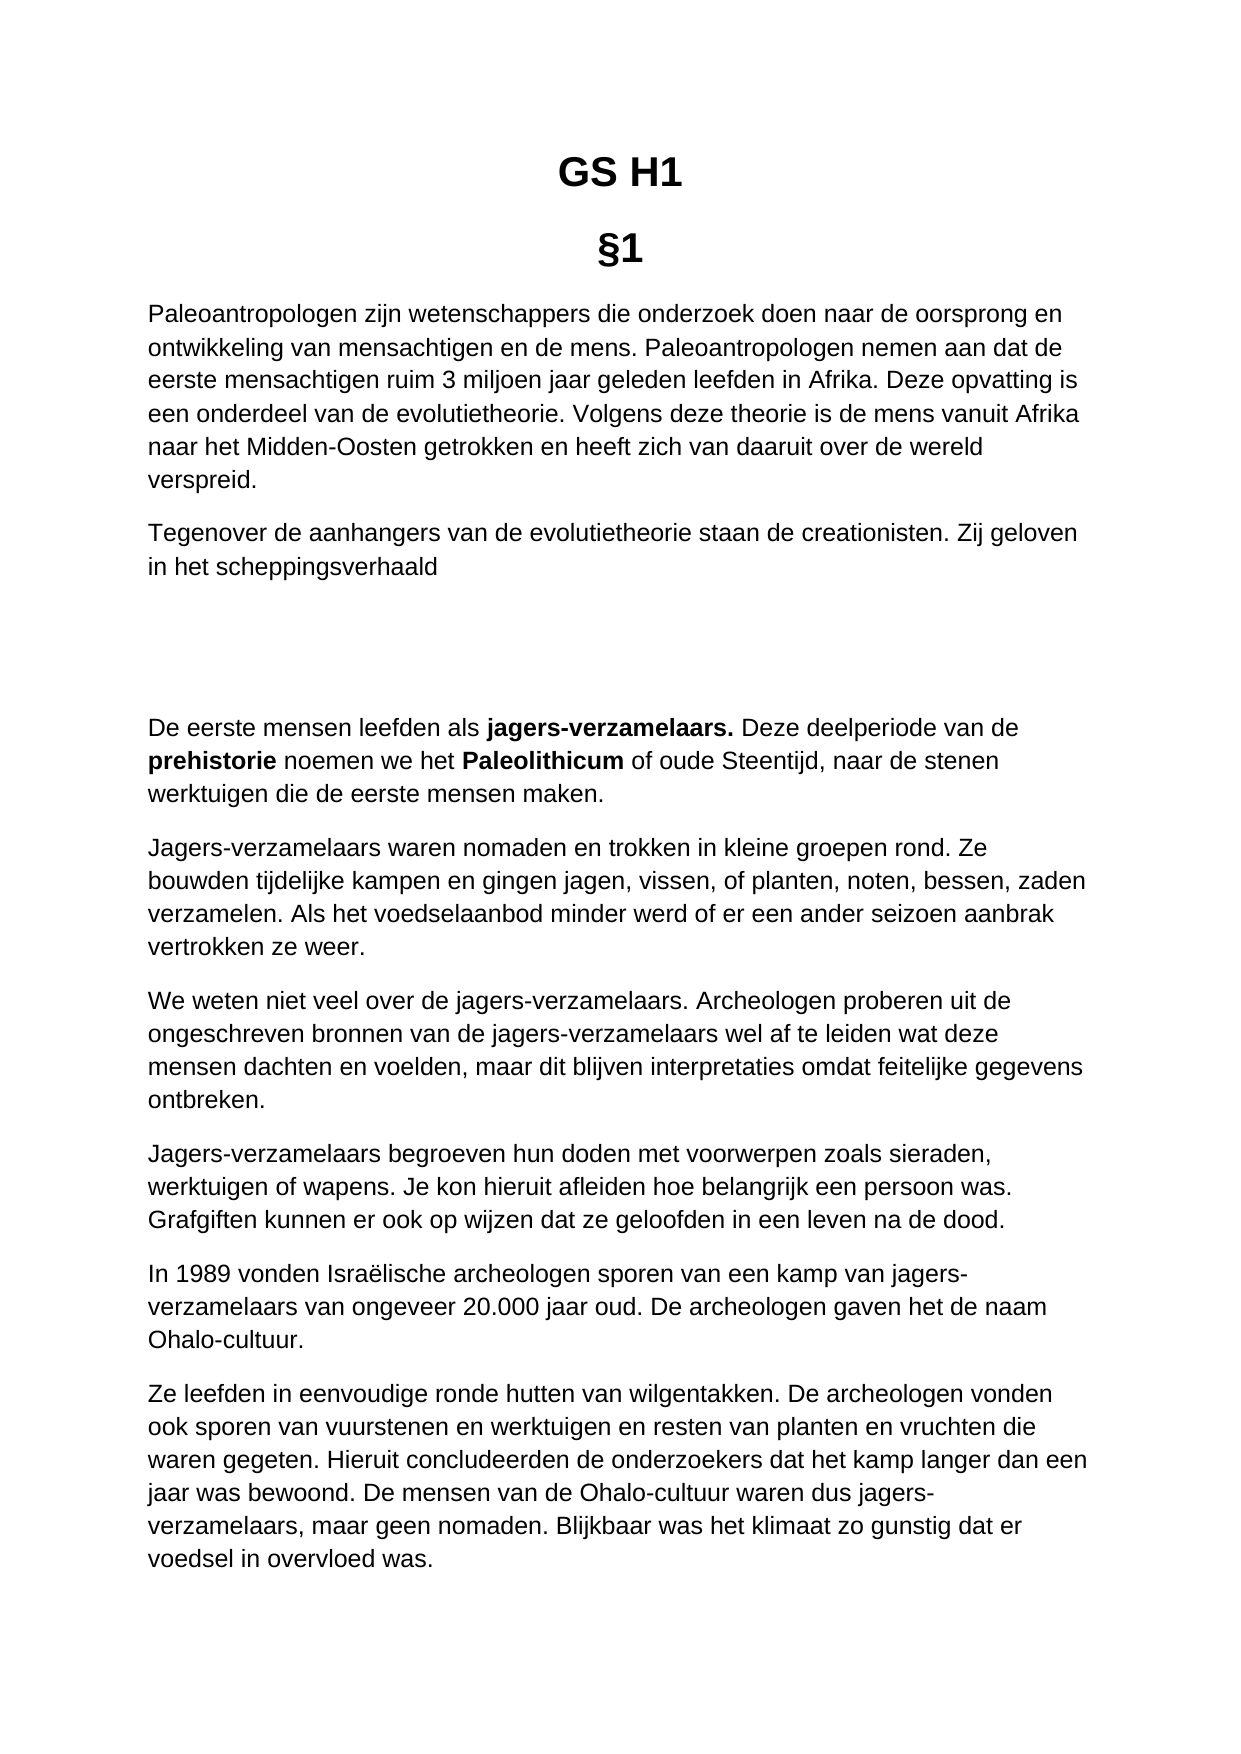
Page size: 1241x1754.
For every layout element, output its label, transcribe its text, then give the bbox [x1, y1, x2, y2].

text Jagers-verzamelaars begroeven hun doden met voorwerpen zoals sieraden, werktuigen of wapens. Je kon hieruit afleiden hoe belangrijk een persoon was. Grafgiften kunnen er ook op wijzen dat ze geloofden in een leven na de dood. [148, 1139, 1093, 1233]
text Paleoantropologen zijn wetenschappers die onderzoek doen naar de oorsprong en ontwikkeling van mensachtigen en de mens. Paleoantropologen nemen aan dat de eerste mensachtigen ruim 3 miljoen jaar geleden leefden in Afrika. Deze opvatting is een onderdeel van de evolutietheorie. Volgens deze theorie is de mens vanuit Afrika naar het Midden-Oosten getrokken en heeft zich van daaruit over de wereld verspreid. [148, 299, 1093, 493]
text We weten niet veel over de jagers-verzamelaars. Archeologen proberen uit de ongeschreven bronnen van de jagers-verzamelaars wel af te leiden wat deze mensen dachten en voelden, maar dit blijven interpretaties omdat feitelijke gegevens ontbreken. [148, 986, 1093, 1114]
text In 1989 vonden Israëlische archeologen sporen van een kamp van jagers-verzamelaars van ongeveer 20.000 jaar oud. De archeologen gaven het de naam Ohalo-cultuur. [148, 1259, 1093, 1353]
text De eerste mensen leefden als jagers-verzamelaars. Deze deelperiode van de prehistorie noemen we het Paleolithicum of oude Steentijd, naar de stenen werktuigen die de eerste mensen maken. [148, 713, 1093, 808]
text Tegenover de aanhangers van de evolutietheorie staan de creationisten. Zij geloven in het scheppingsverhaald [148, 518, 1093, 580]
text §1 [148, 223, 1093, 271]
text GS H1 [148, 148, 1093, 196]
text Ze leefden in eenvoudige ronde hutten van wilgentakken. De archeologen vonden ook sporen van vuurstenen en werktuigen en resten van planten en vruchten die waren gegeten. Hieruit concludeerden de onderzoekers dat het kamp langer dan een jaar was bewoond. De mensen van de Ohalo-cultuur waren dus jagers-verzamelaars, maar geen nomaden. Blijkbaar was het klimaat zo gunstig dat er voedsel in overvloed was. [148, 1378, 1093, 1572]
text Jagers-verzamelaars waren nomaden en trokken in kleine groepen rond. Ze bouwden tijdelijke kampen en gingen jagen, vissen, of planten, noten, bessen, zaden verzamelen. Als het voedselaanbod minder werd of er een ander seizoen aanbrak vertrokken ze weer. [148, 833, 1093, 961]
